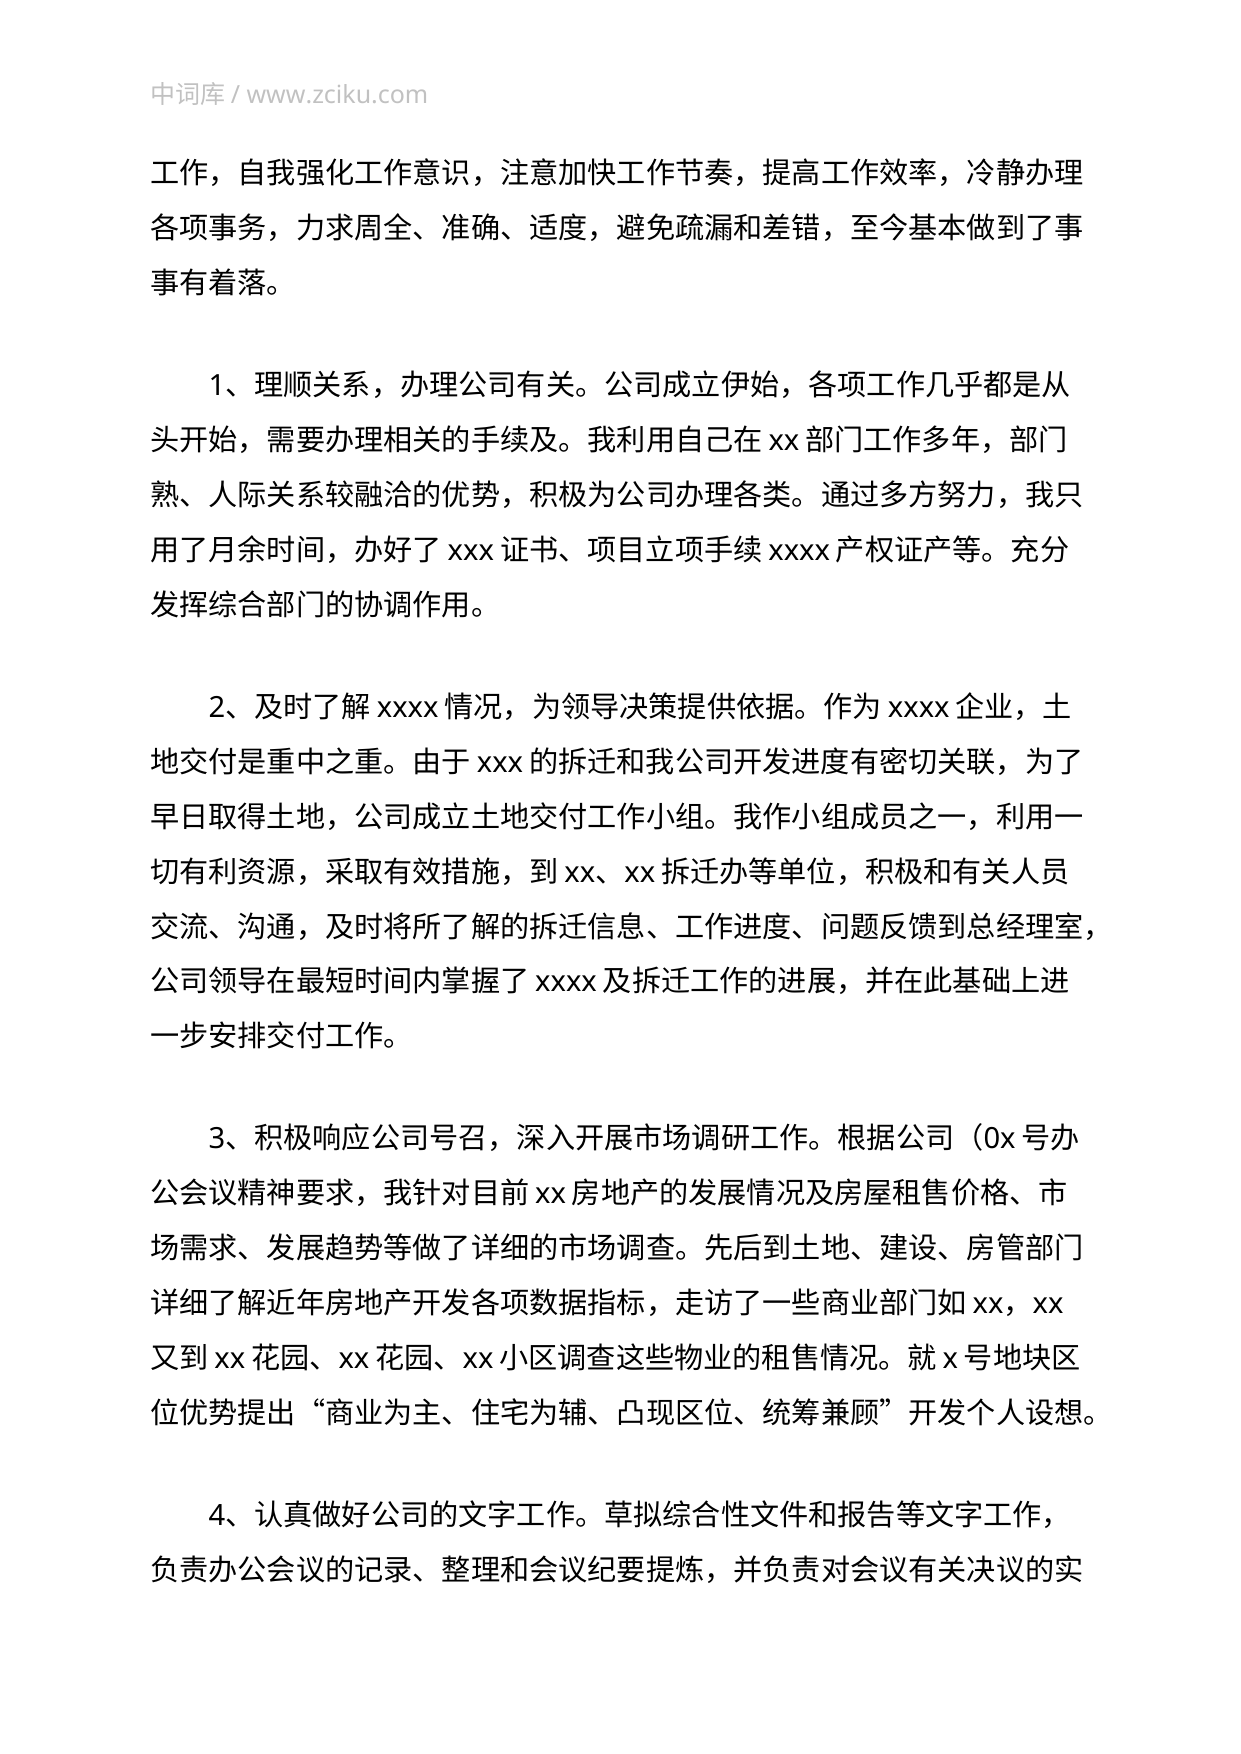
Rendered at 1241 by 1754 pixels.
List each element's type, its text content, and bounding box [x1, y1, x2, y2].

text 3、积极响应公司号召，深入开展市场调研工作。根据公司（0x号办公会议精神要求，我针对目前xx房地产的发展情况及房屋租售价格、市场需求、发展趋势等做了详细的市场调查。先后到土地、建设、房管部门详细了解近年房地产开发各项数据指标，走访了一些商业部门如xx，xx又到xx花园、xx花园、xx小区调查这些物业的租售情况。就x号地块区位优势提出“商业为主、住宅为辅、凸现区位、统筹兼顾”开发个人设想。 [150, 1115, 1090, 1432]
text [150, 1491, 1090, 1589]
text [150, 150, 1090, 302]
text 2、及时了解xxxx情况，为领导决策提供依据。作为xxxx企业，土地交付是重中之重。由于xxx的拆迁和我公司开发进度有密切关联，为了早日取得土地，公司成立土地交付工作小组。我作小组成员之一，利用一切有利资源，采取有效措施，到xx、xx拆迁办等单位，积极和有关人员交流、沟通，及时将所了解的拆迁信息、工作进度、问题反馈到总经理室，公司领导在最短时间内掌握了xxxx及拆迁工作的进展，并在此基础上进一步安排交付工作。 [150, 683, 1090, 1055]
text 1、理顺关系，办理公司有关。公司成立伊始，各项工作几乎都是从头开始，需要办理相关的手续及。我利用自己在xx部门工作多年，部门熟、人际关系较融洽的优势，积极为公司办理各类。通过多方努力，我只用了月余时间，办好了xxx证书、项目立项手续xxxx产权证产等。充分发挥综合部门的协调作用。 [150, 362, 1090, 624]
